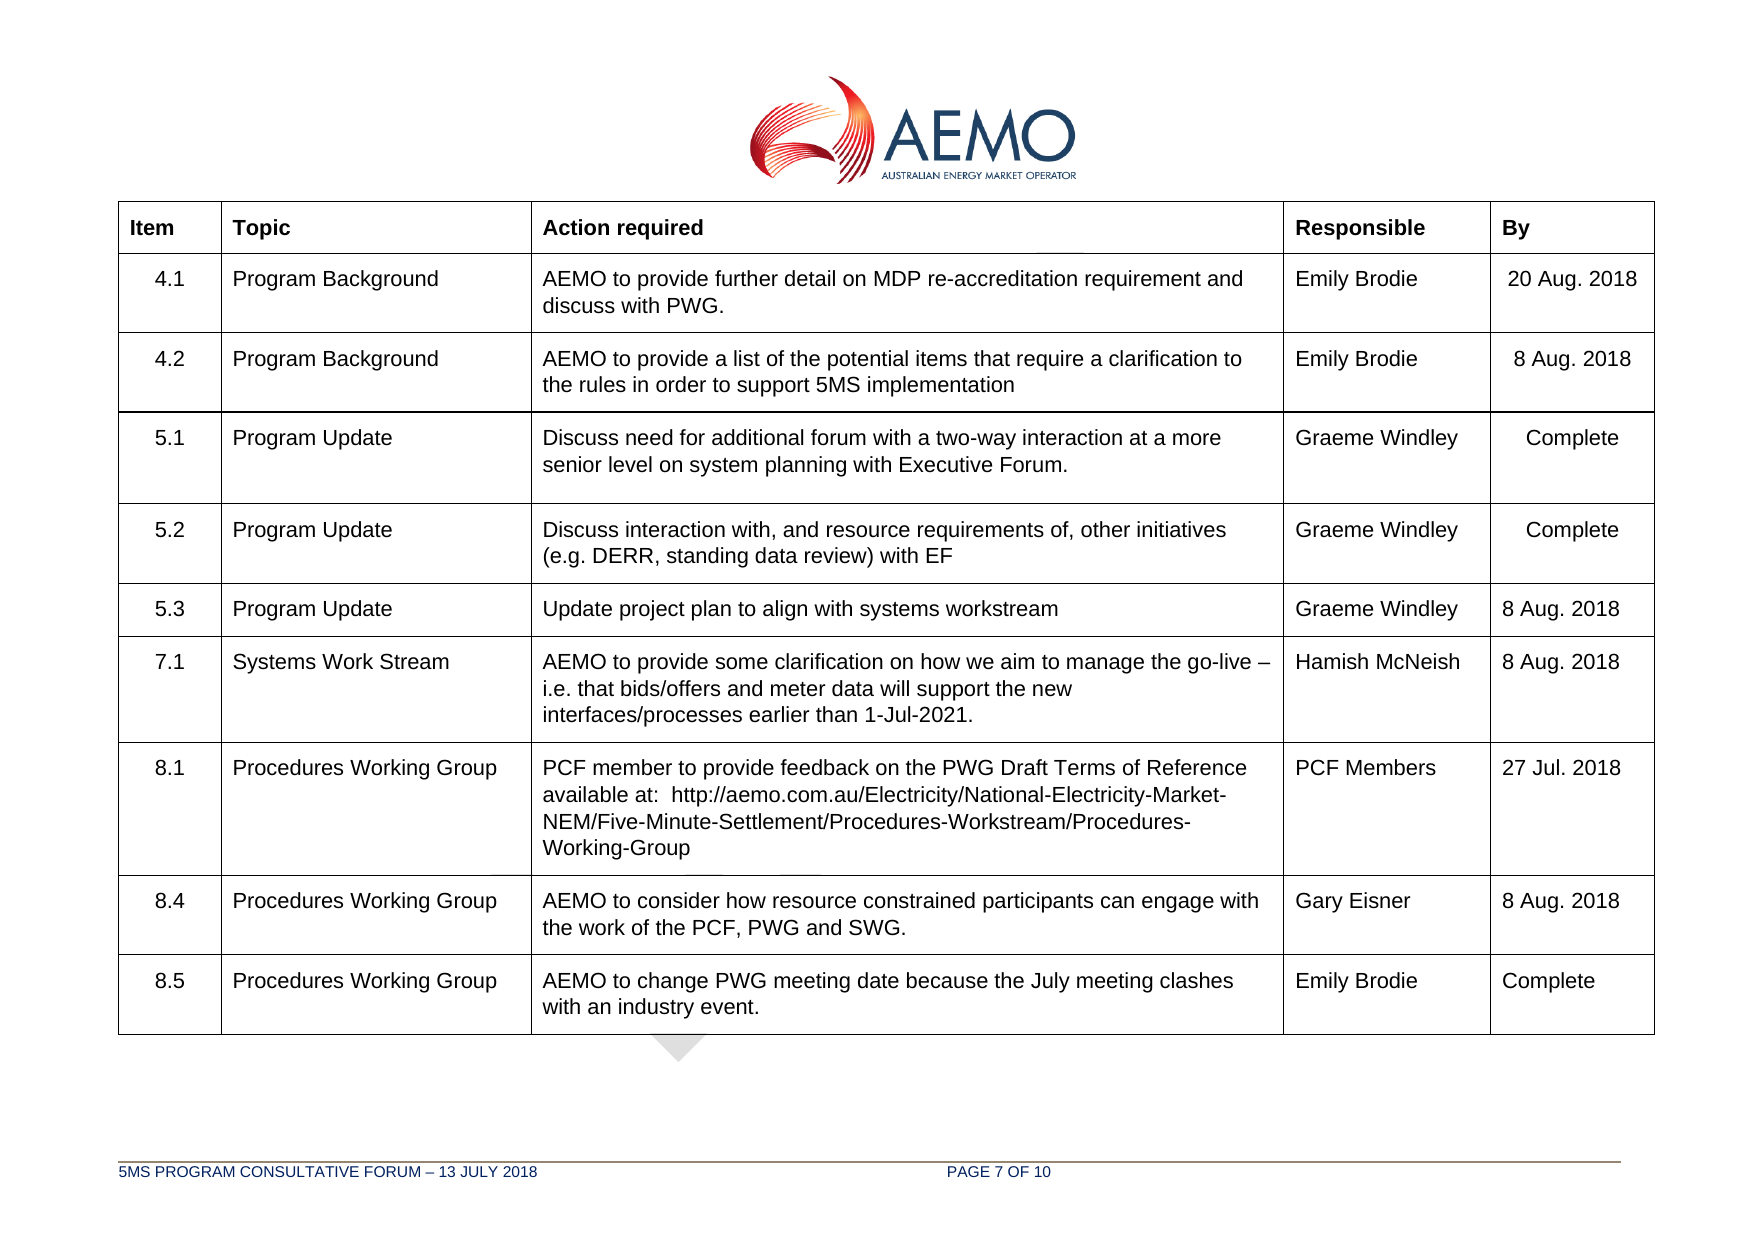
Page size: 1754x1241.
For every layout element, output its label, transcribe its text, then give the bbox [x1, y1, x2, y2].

table_cell PCF Members [1284, 743, 1490, 874]
table_cell AEMO to provide some clarification on how we aim to manage the go-live – i.e. that bids/offers and meter data will support the new interfaces/processes earlier than 1-Jul-2021. [532, 637, 1283, 742]
table_cell Gary Eisner [1284, 876, 1490, 954]
table_cell 7.1 [119, 637, 221, 742]
table_cell Program Background [222, 333, 531, 411]
table_cell AEMO to change PWG meeting date because the July meeting clashes with an industry event. [532, 955, 1283, 1033]
table_cell AEMO to provide a list of the potential items that require a clarification to the rules in order to support 5MS implementation [532, 333, 1283, 411]
table_cell 5.1 [119, 413, 221, 503]
picture [749, 75, 1077, 184]
table_cell AEMO to provide further detail on MDP re-accreditation requirement and discuss with PWG. [532, 254, 1283, 332]
table_cell 20 Aug. 2018 [1491, 254, 1654, 332]
table_header Topic [222, 202, 531, 252]
table_cell 27 Jul. 2018 [1491, 743, 1654, 874]
table_cell 5.2 [119, 504, 221, 583]
table_cell Complete [1491, 413, 1654, 503]
table_cell 8 Aug. 2018 [1491, 333, 1654, 411]
table_cell Program Update [222, 584, 531, 636]
table_cell Procedures Working Group [222, 876, 531, 954]
table_cell Hamish McNeish [1284, 637, 1490, 742]
table_cell Procedures Working Group [222, 743, 531, 874]
table_header Action required [532, 202, 1283, 252]
table_cell 8.4 [119, 876, 221, 954]
table_cell 8 Aug. 2018 [1491, 637, 1654, 742]
table_cell Discuss interaction with, and resource requirements of, other initiatives (e.g. DERR, standing data review) with EF [532, 504, 1283, 583]
table_cell 8 Aug. 2018 [1491, 876, 1654, 954]
table_cell Complete [1491, 504, 1654, 583]
table_cell PCF member to provide feedback on the PWG Draft Terms of Reference available at: http://aemo.com.au/Electricity/National-Electricity-Market-NEM/Five-Minute-Settlement/Procedures-Workstream/Procedures-Working-Group [532, 743, 1283, 874]
table_cell 5.3 [119, 584, 221, 636]
table_cell Emily Brodie [1284, 254, 1490, 332]
table_cell Discuss need for additional forum with a two-way interaction at a more senior level on system planning with Executive Forum. [532, 413, 1283, 503]
table_cell 8 Aug. 2018 [1491, 584, 1654, 636]
table_header Responsible [1284, 202, 1490, 252]
table_cell Emily Brodie [1284, 955, 1490, 1033]
table_header Item [119, 202, 221, 252]
table_cell Procedures Working Group [222, 955, 531, 1033]
table_cell 4.1 [119, 254, 221, 332]
table_cell AEMO to consider how resource constrained participants can engage with the work of the PCF, PWG and SWG. [532, 876, 1283, 954]
table_cell 4.2 [119, 333, 221, 411]
table_header By [1491, 202, 1654, 252]
table_cell Program Update [222, 504, 531, 583]
table_cell Update project plan to align with systems workstream [532, 584, 1283, 636]
table_cell Complete [1491, 955, 1654, 1033]
table_cell Graeme Windley [1284, 413, 1490, 503]
table_cell 8.1 [119, 743, 221, 874]
table_cell Program Update [222, 413, 531, 503]
table_cell 8.5 [119, 955, 221, 1033]
table_cell Emily Brodie [1284, 333, 1490, 411]
table_cell Program Background [222, 254, 531, 332]
table_cell Systems Work Stream [222, 637, 531, 742]
table_cell Graeme Windley [1284, 504, 1490, 583]
table_cell Graeme Windley [1284, 584, 1490, 636]
